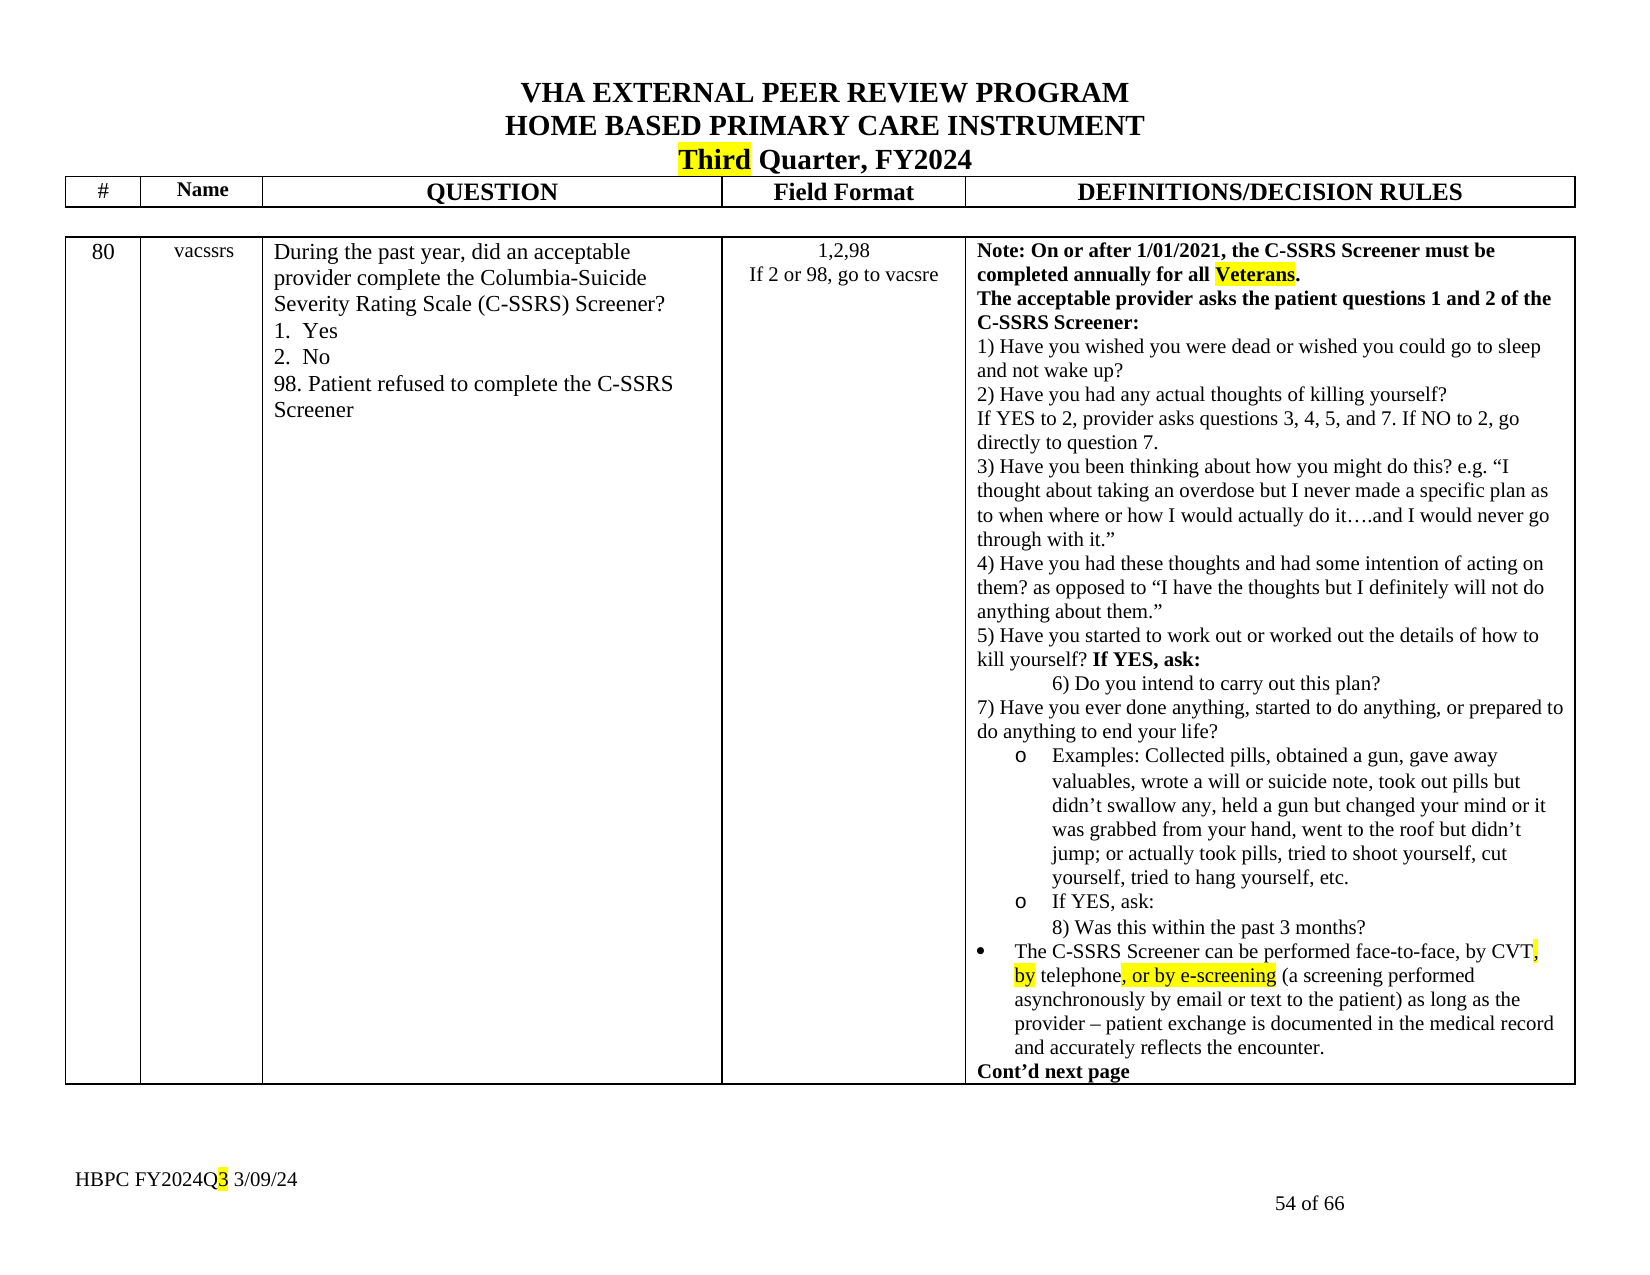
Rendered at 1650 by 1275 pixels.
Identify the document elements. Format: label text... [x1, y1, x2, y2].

table_cell During the past year, did an acceptable provider complete the Columbia-Suicide Severity Rating Scale (C-SSRS) Screener? 1. Yes 2. No 98. Patient refused to complete the C-SSRS Screener [263, 238, 721, 1083]
table_cell Note: On or after 1/01/2021, the C-SSRS Screener must be completed annually for all Veterans. The acceptable provider asks the patient questions 1 and 2 of the C-SSRS Screener: 1) Have you wished you were dead or wished you could go to sleep and not wake up? 2) Have you had any actual thoughts of killing yourself? If YES to 2, provider asks questions 3, 4, 5, and 7. If NO to 2, go directly to question 7. 3) Have you been thinking about how you might do this? e.g. “I thought about taking an overdose but I never made a specific plan as to when where or how I would actually do it….and I would never go through with it.” 4) Have you had these thoughts and had some intention of acting on them? as opposed to “I have the thoughts but I definitely will not do anything about them.” 5) Have you started to work out or worked out the details of how to kill yourself? If YES, ask: 6) Do you intend to carry out this plan? 7) Have you ever done anything, started to do anything, or prepared to do anything to end your life? Examples: Collected pills, obtained a gun, gave away valuables, wrote a will or suicide note, took out pills but didn’t swallow any, held a gun but changed your mind or it was grabbed from your hand, went to the roof but didn’t jump; or actually took pills, tried to shoot yourself, cut yourself, tried to hang yourself, etc. If YES, ask: 8) Was this within the past 3 months? The C-SSRS Screener can be performed face-to-face, by CVT, by telephone, or by e-screening (a screening performed asynchronously by email or text to the patient) as long as the provider – patient exchange is documented in the medical record and accurately reflects the encounter. Cont’d next page [966, 238, 1574, 1083]
table_cell 1,2,98 If 2 or 98, go to vacsre [723, 238, 965, 1083]
table_cell vacssrs [141, 238, 262, 1083]
table_cell 80 [66, 238, 140, 1083]
